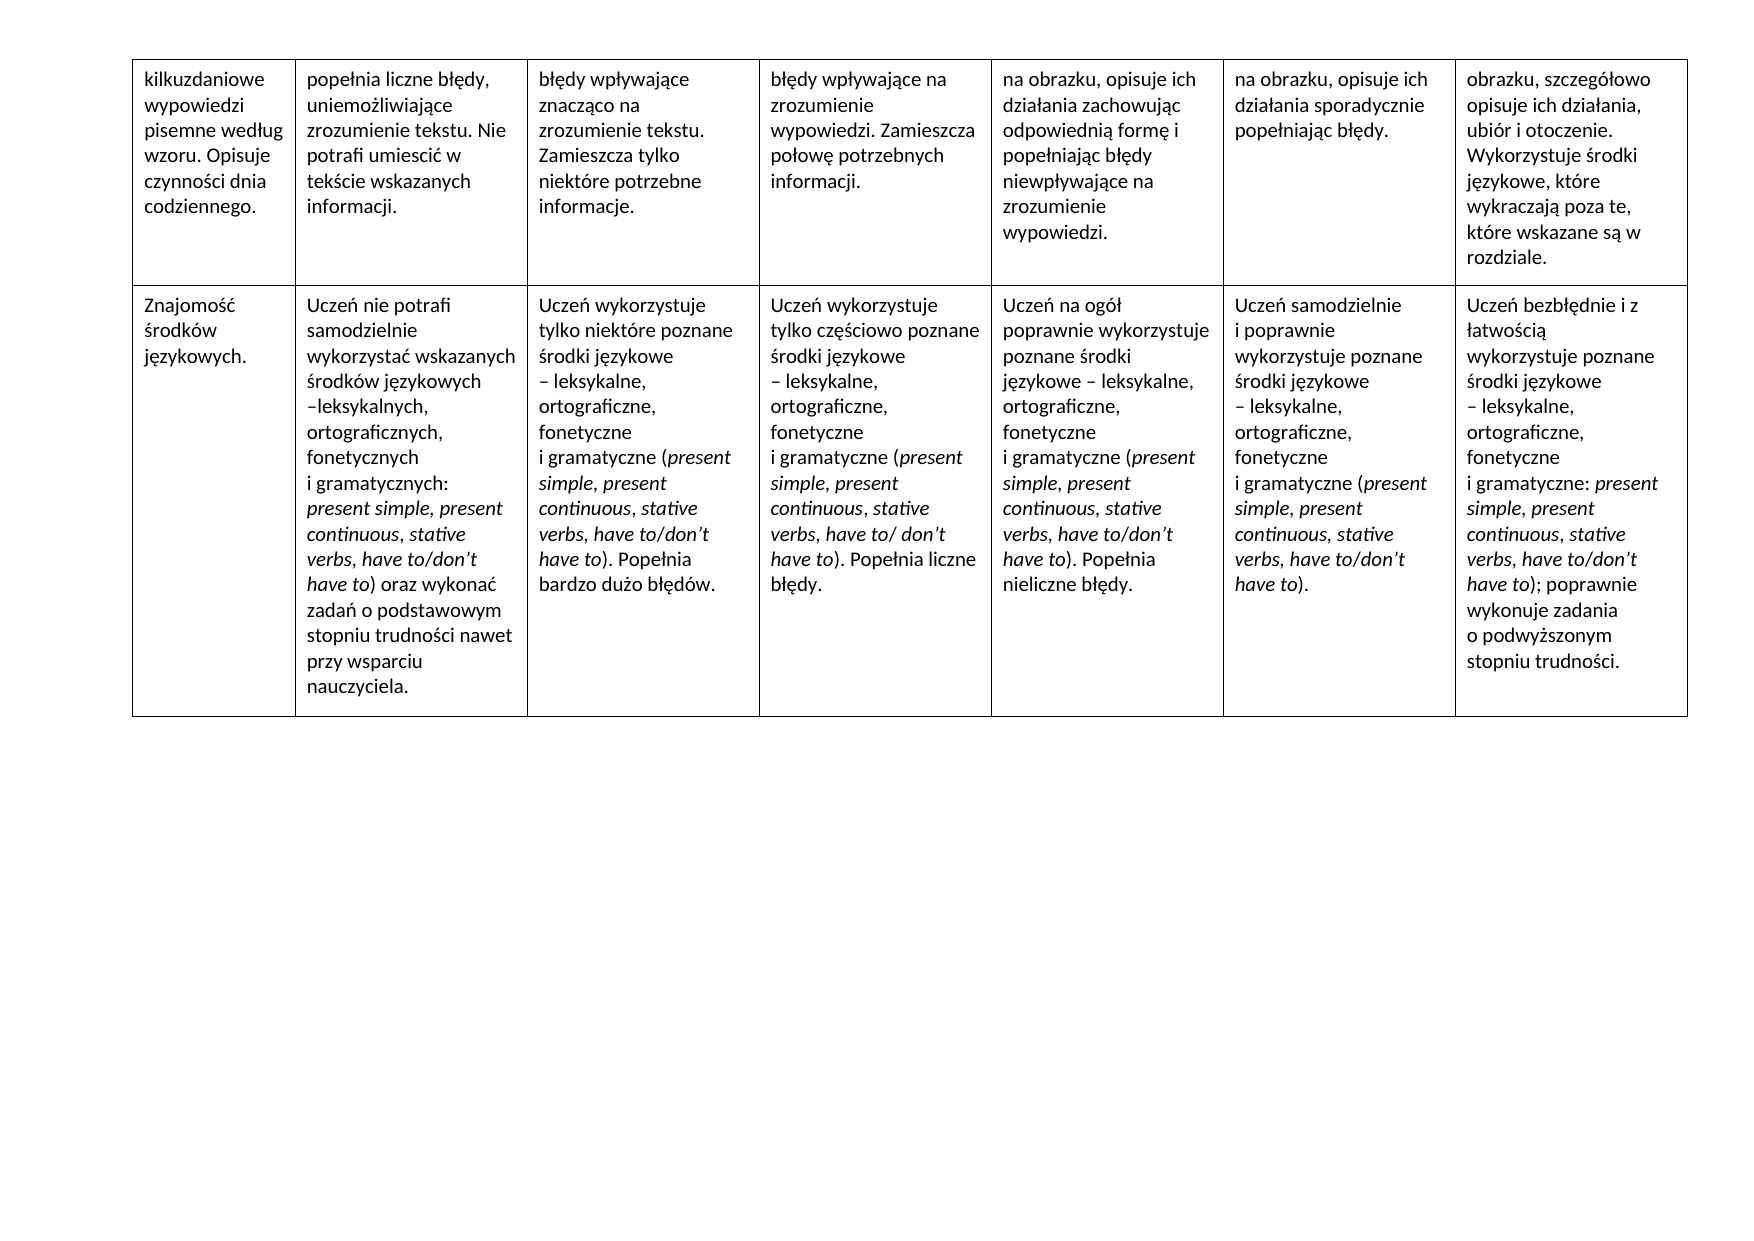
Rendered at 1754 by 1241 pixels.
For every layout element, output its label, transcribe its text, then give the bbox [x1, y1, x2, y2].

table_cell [1456, 60, 1687, 285]
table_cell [296, 60, 527, 285]
table_cell Uczeń wykorzystuje tylko częściowo poznane środki językowe – leksykalne, ortograficzne, fonetyczne i gramatyczne (present simple, present continuous, stative verbs, have to/ don’t have to). Popełnia liczne błędy. [760, 286, 991, 716]
table_cell Uczeń na ogół poprawnie wykorzystuje poznane środki językowe – leksykalne, ortograficzne, fonetyczne i gramatyczne (present simple, present continuous, stative verbs, have to/don’t have to). Popełnia nieliczne błędy. [992, 286, 1223, 716]
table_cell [528, 60, 759, 285]
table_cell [992, 60, 1223, 285]
table_cell Uczeń nie potrafi samodzielnie wykorzystać wskazanych środków językowych –leksykalnych, ortograficznych, fonetycznych i gramatycznych: present simple, present continuous, stative verbs, have to/don’t have to) oraz wykonać zadań o podstawowym stopniu trudności nawet przy wsparciu nauczyciela. [296, 286, 527, 716]
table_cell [133, 60, 295, 285]
table_cell Uczeń wykorzystuje tylko niektóre poznane środki językowe – leksykalne, ortograficzne, fonetyczne i gramatyczne (present simple, present continuous, stative verbs, have to/don’t have to). Popełnia bardzo dużo błędów. [528, 286, 759, 716]
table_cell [760, 60, 991, 285]
table_cell Uczeń samodzielnie i poprawnie wykorzystuje poznane środki językowe – leksykalne, ortograficzne, fonetyczne i gramatyczne (present simple, present continuous, stative verbs, have to/don’t have to). [1224, 286, 1455, 716]
table_cell Znajomość środków językowych. [133, 286, 295, 716]
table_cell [1224, 60, 1455, 285]
table_cell Uczeń bezbłędnie i z łatwością wykorzystuje poznane środki językowe – leksykalne, ortograficzne, fonetyczne i gramatyczne: present simple, present continuous, stative verbs, have to/don’t have to); poprawnie wykonuje zadania o podwyższonym stopniu trudności. [1456, 286, 1687, 716]
